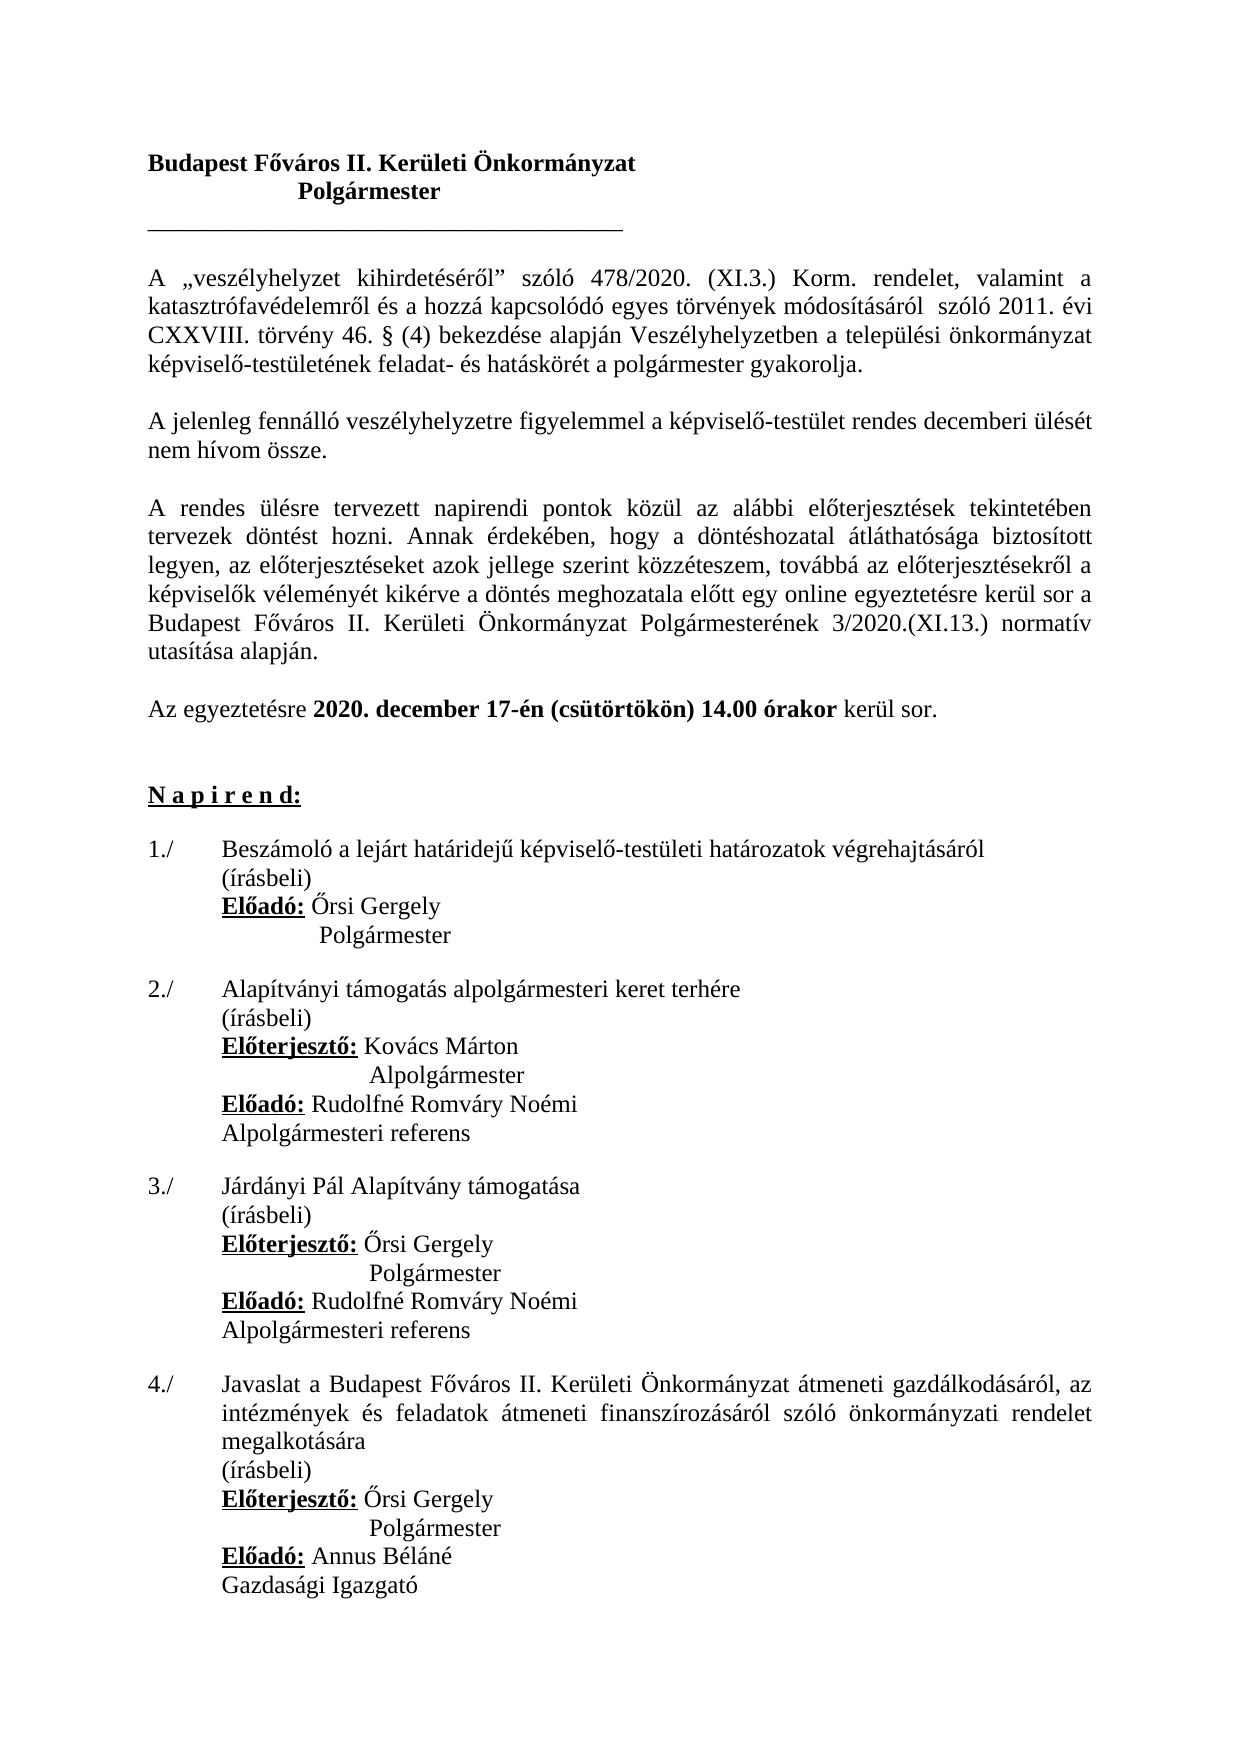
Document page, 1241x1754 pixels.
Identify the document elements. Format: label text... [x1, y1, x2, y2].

text A rendes ülésre tervezett napirendi pontok közül az alábbi előterjesztések tekintetében tervezek döntést hozni. Annak érdekében, hogy a döntéshozatal átláthatósága biztosított legyen, az előterjesztéseket azok jellege szerint közzéteszem, továbbá az előterjesztésekről a képviselők véleményét kikérve a döntés meghozatala előtt egy online egyeztetésre kerül sor a Budapest Főváros II. Kerületi Önkormányzat Polgármesterének 3/2020.(XI.13.) normatív utasítása alapján. [148, 493, 1093, 665]
text (írásbeli) [221, 1200, 1093, 1229]
text Budapest Főváros II. Kerületi Önkormányzat [148, 148, 1093, 176]
text Polgármester [369, 1513, 1093, 1541]
text (írásbeli) [221, 863, 1093, 891]
text Polgármester [148, 176, 1093, 205]
text N a p i r e n d: [148, 780, 1093, 809]
text Alpolgármester [369, 1060, 1093, 1089]
text Előadó: Rudolfné Romváry Noémi [148, 1089, 1093, 1118]
text A jelenleg fennálló veszélyhelyzetre figyelemmel a képviselő-testület rendes decemberi ülését nem hívom össze. [148, 406, 1093, 464]
text Polgármester [319, 920, 1093, 949]
text Polgármester [369, 1258, 1093, 1286]
text Előadó: Annus Béláné [148, 1541, 1093, 1570]
text Előterjesztő: Őrsi Gergely [221, 1229, 1093, 1258]
text Az egyeztetésre 2020. december 17-én (csütörtökön) 14.00 órakor kerül sor. [148, 694, 1093, 723]
text Gazdasági Igazgató [148, 1570, 1093, 1599]
text Alpolgármesteri referens [148, 1315, 1093, 1344]
text 3./ Járdányi Pál Alapítvány támogatása [148, 1171, 1093, 1200]
text ______________________________________ [148, 205, 1093, 234]
text 1./ Beszámoló a lejárt határidejű képviselő-testületi határozatok végrehajtásáról [148, 834, 1093, 863]
text Előterjesztő: Kovács Márton [221, 1031, 1093, 1060]
text Előadó: Rudolfné Romváry Noémi [148, 1286, 1093, 1315]
text A „veszélyhelyzet kihirdetéséről” szóló 478/2020. (XI.3.) Korm. rendelet, valamint a katasztrófavédelemről és a hozzá kapcsolódó egyes törvények módosításáról szóló 2011. évi CXXVIII. törvény 46. § (4) bekezdése alapján Veszélyhelyzetben a települési önkormányzat képviselő-testületének feladat- és hatáskörét a polgármester gyakorolja. [148, 263, 1093, 378]
text 2./ Alapítványi támogatás alpolgármesteri keret terhére [148, 974, 1093, 1003]
text 4./ Javaslat a Budapest Főváros II. Kerületi Önkormányzat átmeneti gazdálkodásáról, az intézmények és feladatok átmeneti finanszírozásáról szóló önkormányzati rendelet megalkotására [148, 1369, 1093, 1455]
text Előadó: Őrsi Gergely [221, 891, 1093, 920]
text (írásbeli) [221, 1455, 1093, 1484]
text Előterjesztő: Őrsi Gergely [221, 1484, 1093, 1513]
text Alpolgármesteri referens [148, 1118, 1093, 1146]
text (írásbeli) [221, 1003, 1093, 1031]
